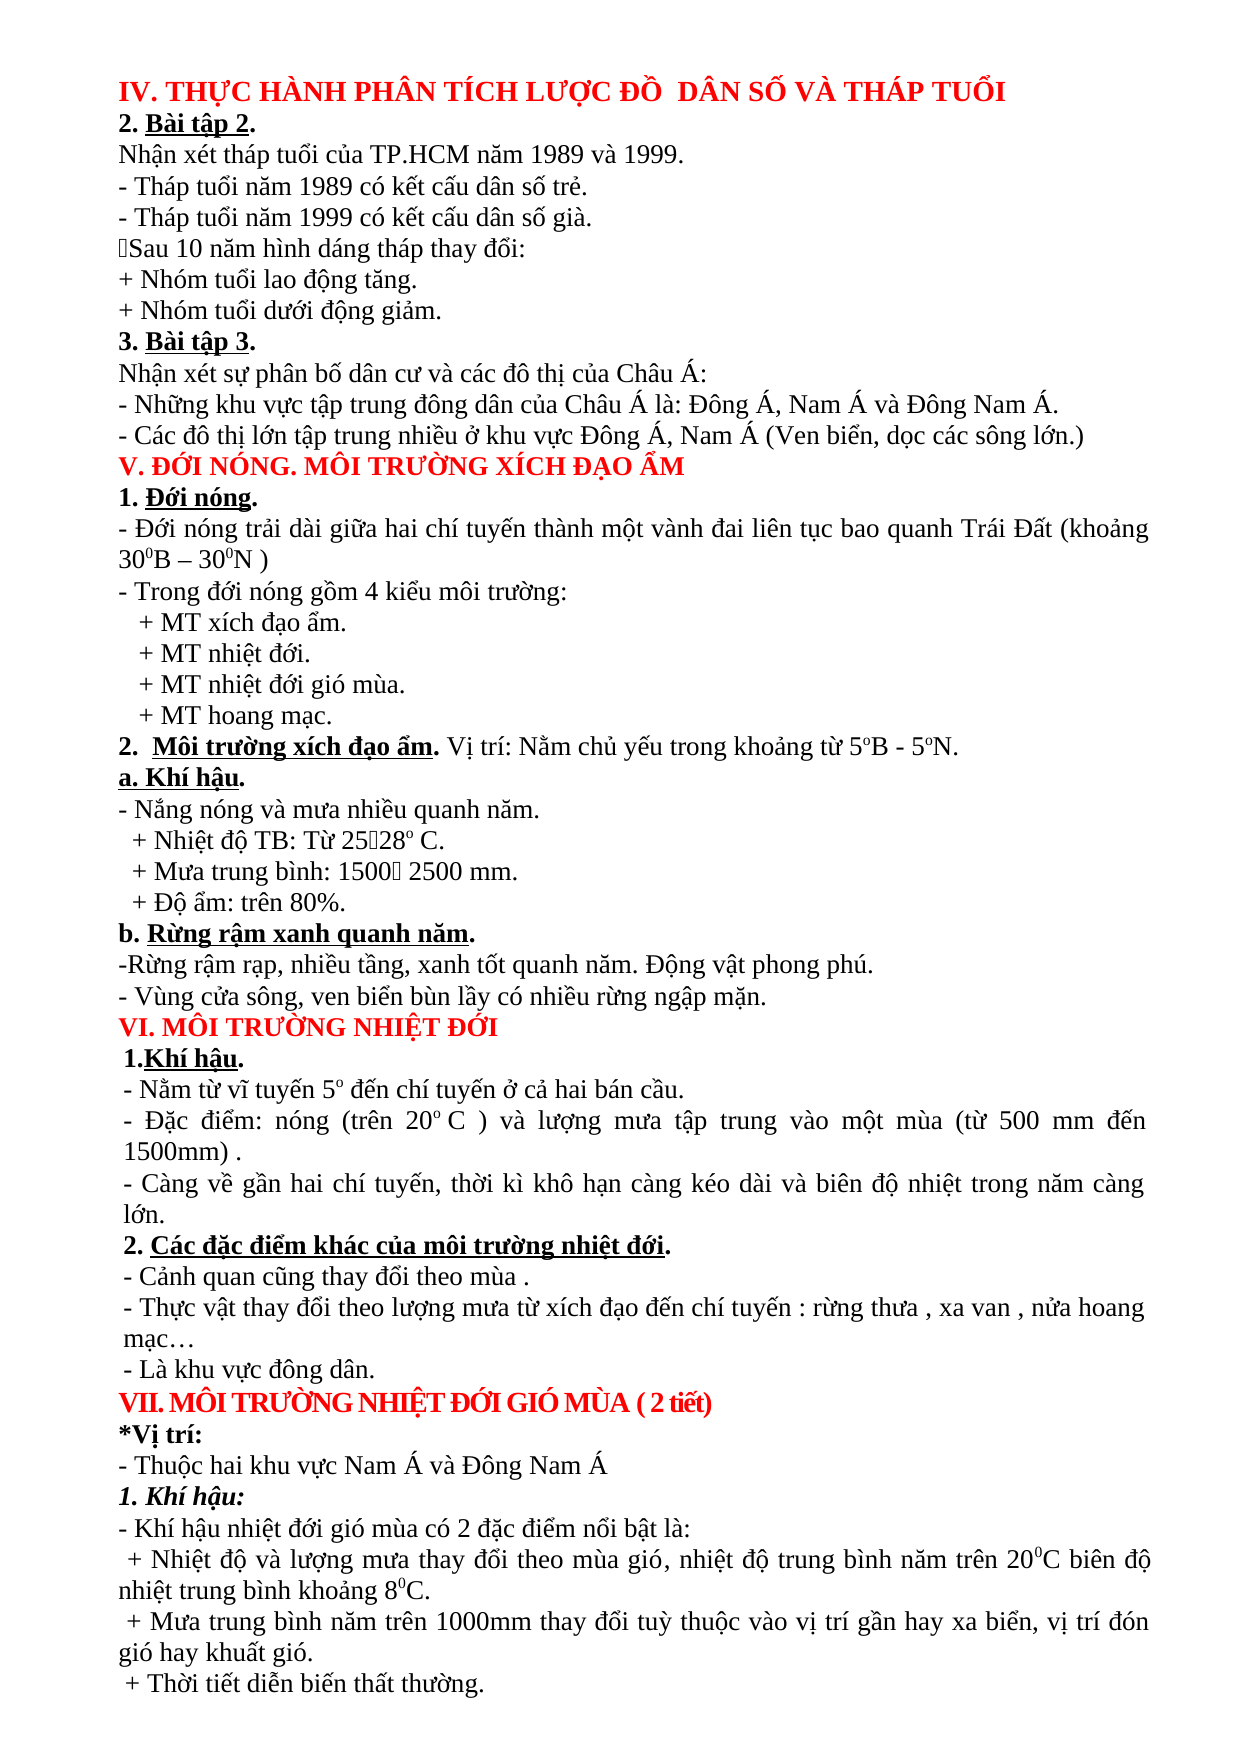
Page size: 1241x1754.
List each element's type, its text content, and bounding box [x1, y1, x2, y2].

text + Nhóm tuổi dưới động giảm. [118, 294, 1152, 326]
text + MT nhiệt đới. [118, 637, 1152, 668]
text 2. Môi trường xích đạo ẩm. Vị trí: Nằm chủ yếu trong khoảng từ 5oB - 5oN. [118, 730, 1152, 762]
text - Là khu vực đông dân. [123, 1353, 1147, 1385]
text a. Khí hậu. [118, 762, 1152, 793]
text - Đới nóng trải dài giữa hai chí tuyến thành một vành đai liên tục bao quanh Trái Đất (khoảng 300B – 300N ) [118, 512, 1152, 575]
text - Vùng cửa sông, ven biển bùn lầy có nhiều rừng ngập mặn. [118, 980, 1152, 1011]
text - Thuộc hai khu vực Nam Á và Đông Nam Á [118, 1449, 1152, 1481]
text *Vị trí: [118, 1418, 1152, 1449]
text - Trong đới nóng gồm 4 kiểu môi trường: [118, 575, 1152, 606]
text + Nhóm tuổi lao động tăng. [118, 263, 1152, 294]
text - Khí hậu nhiệt đới gió mùa có 2 đặc điểm nổi bật là: [118, 1512, 1152, 1543]
text 1. Khí hậu: [118, 1481, 1152, 1512]
text + Mưa trung bình: 1500 2500 mm. [118, 855, 1152, 886]
text 3. Bài tập 3. [118, 326, 1152, 357]
text + Nhiệt độ TB: Từ 2528o C. [118, 824, 1152, 855]
text - Những khu vực tập trung đông dân của Châu Á là: Đông Á, Nam Á và Đông Nam Á. [118, 388, 1152, 419]
text - Tháp tuổi năm 1999 có kết cấu dân số già. [118, 201, 1152, 232]
text Nhận xét sự phân bố dân cư và các đô thị của Châu Á: [118, 357, 1152, 388]
text 2. Các đặc điểm khác của môi trường nhiệt đới. [123, 1229, 1147, 1260]
text - Cảnh quan cũng thay đổi theo mùa . [123, 1260, 1147, 1291]
text - Tháp tuổi năm 1989 có kết cấu dân số trẻ. [118, 170, 1152, 201]
text IV. THỰC HÀNH PHÂN TÍCH LƯỢC ĐỒ DÂN SỐ VÀ THÁP TUỔI [118, 74, 1152, 107]
text + Nhiệt độ và lượng mưa thay đổi theo mùa gió, nhiệt độ trung bình năm trên 200C biên độ nhiệt trung bình khoảng 80C. [118, 1543, 1152, 1605]
text 1. Đới nóng. [118, 481, 1152, 512]
text VII. MÔI TRƯỜNG NHIỆT ĐỚI GIÓ MÙA ( 2 tiết) [118, 1385, 1152, 1418]
text - Càng về gần hai chí tuyến, thời kì khô hạn càng kéo dài và biên độ nhiệt trong năm càng lớn. [123, 1167, 1147, 1229]
text VI. MÔI TRƯỜNG NHIỆT ĐỚI [118, 1011, 1152, 1042]
text + Thời tiết diễn biến thất thường. [118, 1667, 1152, 1698]
text + Độ ẩm: trên 80%. [118, 886, 1152, 917]
text + MT xích đạo ẩm. [118, 606, 1152, 637]
subtitle V. ĐỚI NÓNG. MÔI TRƯỜNG XÍCH ĐẠO ẨM [118, 450, 1152, 481]
text - Nằm từ vĩ tuyến 5o đến chí tuyến ở cả hai bán cầu. [123, 1073, 1147, 1104]
text -Rừng rậm rạp, nhiều tầng, xanh tốt quanh năm. Động vật phong phú. [118, 949, 1152, 980]
text 1.Khí hậu. [123, 1042, 1147, 1073]
text - Các đô thị lớn tập trung nhiều ở khu vực Đông Á, Nam Á (Ven biển, dọc các sông lớn.) [118, 419, 1152, 450]
text + Mưa trung bình năm trên 1000mm thay đổi tuỳ thuộc vào vị trí gần hay xa biển, vị trí đón gió hay khuất gió. [118, 1605, 1152, 1667]
text - Đặc điểm: nóng (trên 20o C ) và lượng mưa tập trung vào một mùa (từ 500 mm đến 1500mm) . [123, 1104, 1147, 1167]
text Nhận xét tháp tuổi của TP.HCM năm 1989 và 1999. [118, 138, 1152, 170]
text + MT nhiệt đới gió mùa. [118, 668, 1152, 699]
text 2. Bài tập 2. [118, 107, 1152, 138]
text + MT hoang mạc. [118, 699, 1152, 730]
text - Nắng nóng và mưa nhiều quanh năm. [118, 793, 1152, 824]
text - Thực vật thay đổi theo lượng mưa từ xích đạo đến chí tuyến : rừng thưa , xa van , nửa hoang mạc… [123, 1291, 1147, 1353]
text Sau 10 năm hình dáng tháp thay đổi: [118, 232, 1152, 263]
text b. Rừng rậm xanh quanh năm. [118, 917, 1152, 949]
